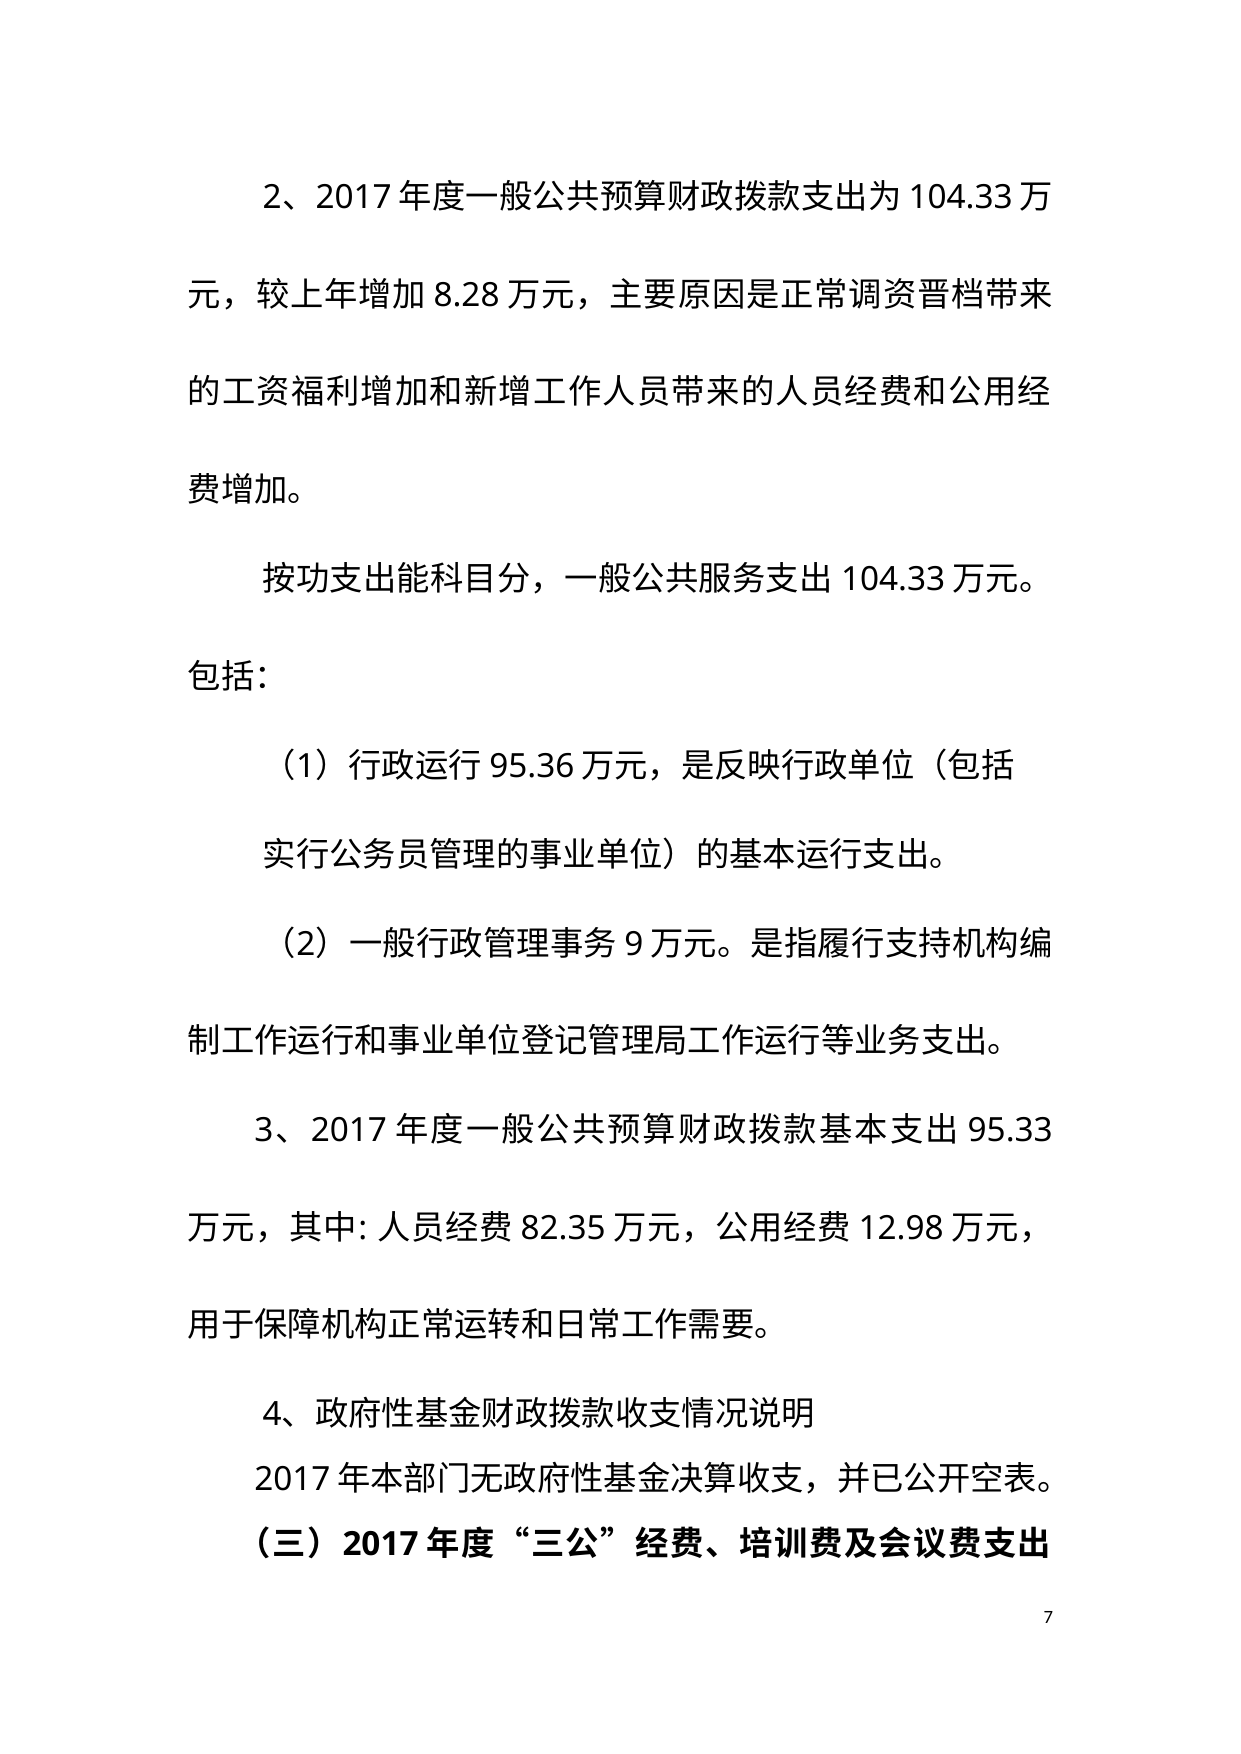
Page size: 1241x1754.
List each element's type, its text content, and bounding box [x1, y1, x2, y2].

text 按功支出能科目分，一般公共服务支出104.33万元。包括： [187, 543, 1053, 706]
text （2）一般行政管理事务9万元。是指履行支持机构编制工作运行和事业单位登记管理局工作运行等业务支出。 [187, 908, 1053, 1071]
text 实行公务员管理的事业单位）的基本运行支出。 [187, 819, 1053, 884]
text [187, 1509, 1053, 1574]
text （1）行政运行 95.36万元，是反映行政单位（包括 [187, 730, 1053, 795]
text 4、政府性基金财政拨款收支情况说明 [187, 1379, 1053, 1444]
text 2017年本部门无政府性基金决算收支，并已公开空表。 [187, 1444, 1053, 1509]
text 2、2017年度一般公共预算财政拨款支出为104.33万元，较上年增加8.28万元，主要原因是正常调资晋档带来的工资福利增加和新增工作人员带来的人员经费和公用经费增加。 [187, 162, 1053, 519]
text 3、2017年度一般公共预算财政拨款基本支出95.33万元，其中: 人员经费82.35万元，公用经费12.98万元，用于保障机构正常运转和日常工作需要。 [187, 1095, 1053, 1355]
